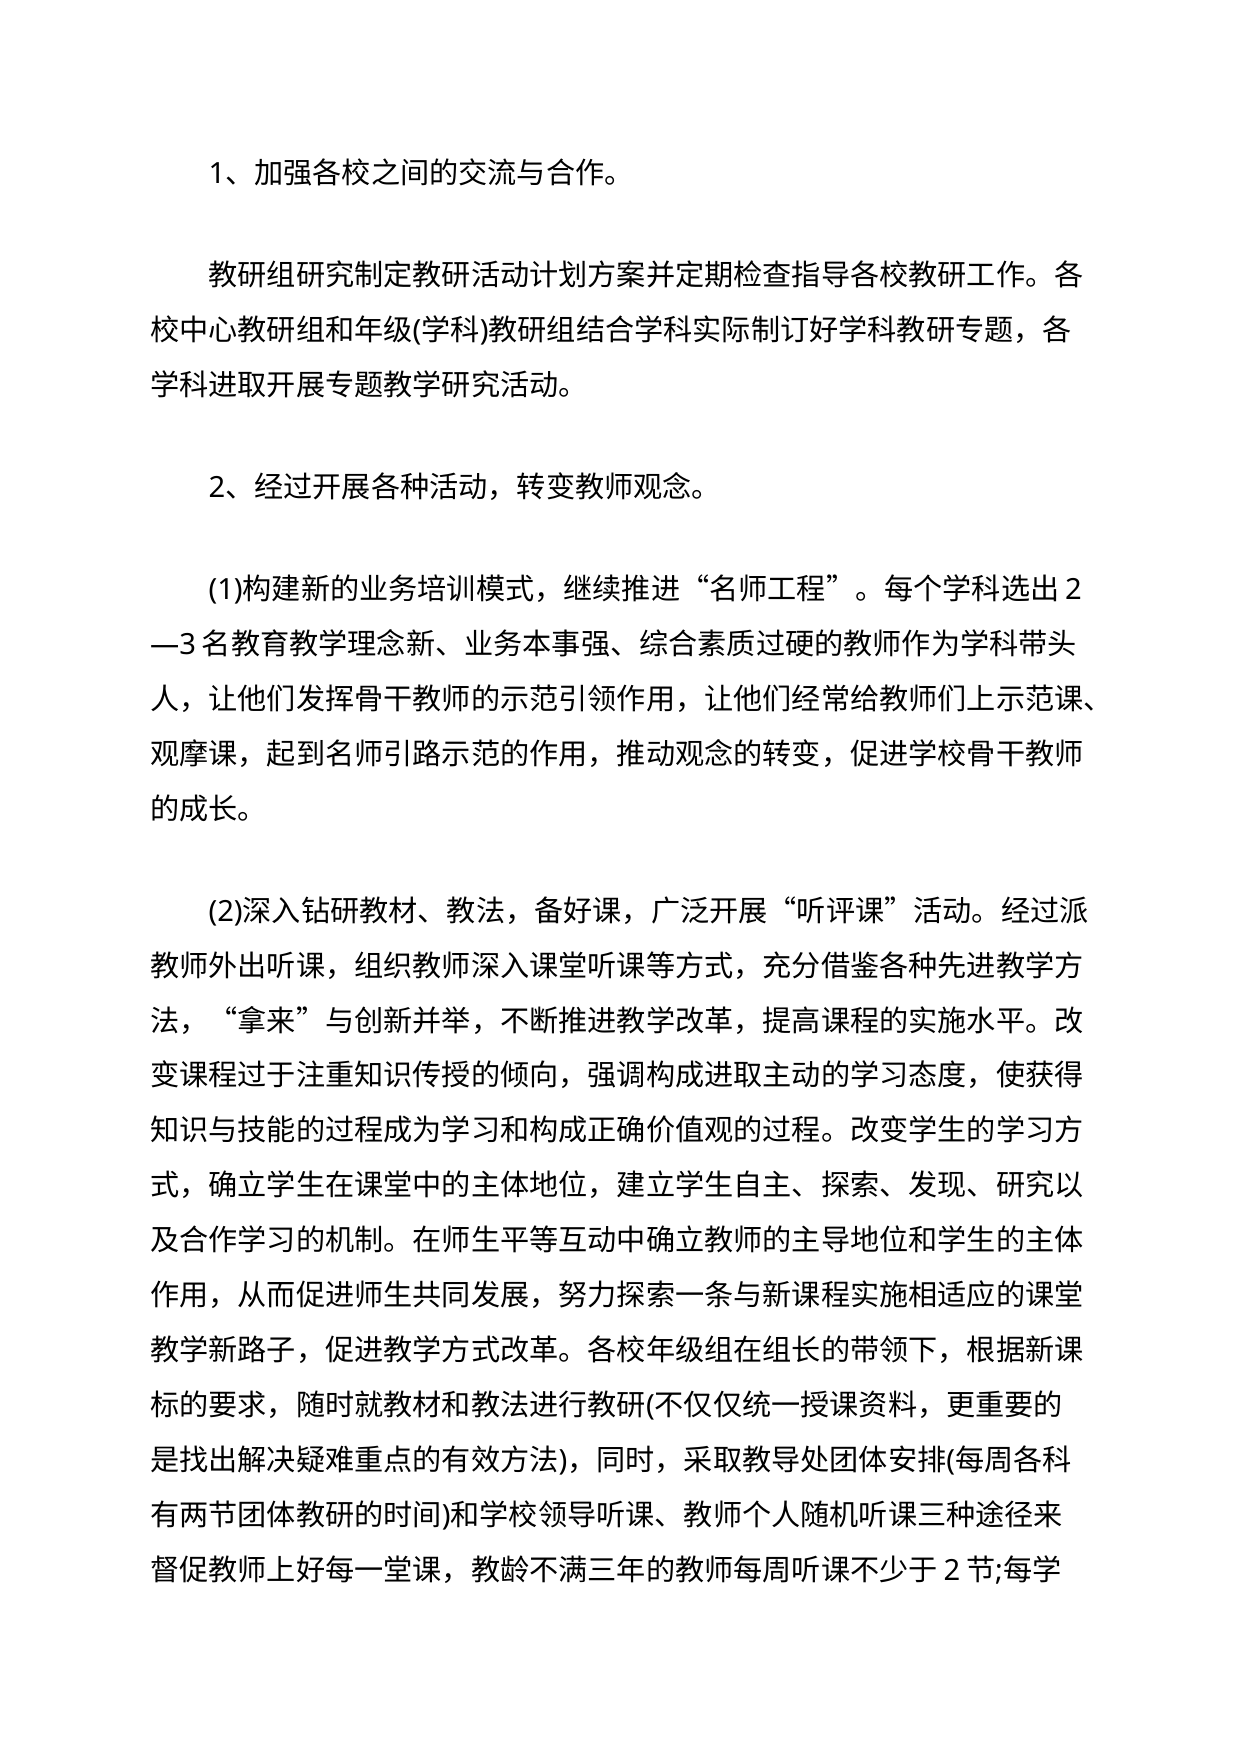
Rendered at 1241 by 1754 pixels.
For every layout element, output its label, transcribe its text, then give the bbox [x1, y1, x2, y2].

text 教研组研究制定教研活动计划方案并定期检查指导各校教研工作。各校中心教研组和年级(学科)教研组结合学科实际制订好学科教研专题，各学科进取开展专题教学研究活动。 [150, 252, 1090, 404]
text 2、经过开展各种活动，转变教师观念。 [150, 464, 1090, 506]
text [150, 887, 1090, 1589]
text 1、加强各校之间的交流与合作。 [150, 150, 1090, 192]
text (1)构建新的业务培训模式，继续推进“名师工程”。每个学科选出2—3名教育教学理念新、业务本事强、综合素质过硬的教师作为学科带头人，让他们发挥骨干教师的示范引领作用，让他们经常给教师们上示范课、观摩课，起到名师引路示范的作用，推动观念的转变，促进学校骨干教师的成长。 [150, 566, 1090, 828]
